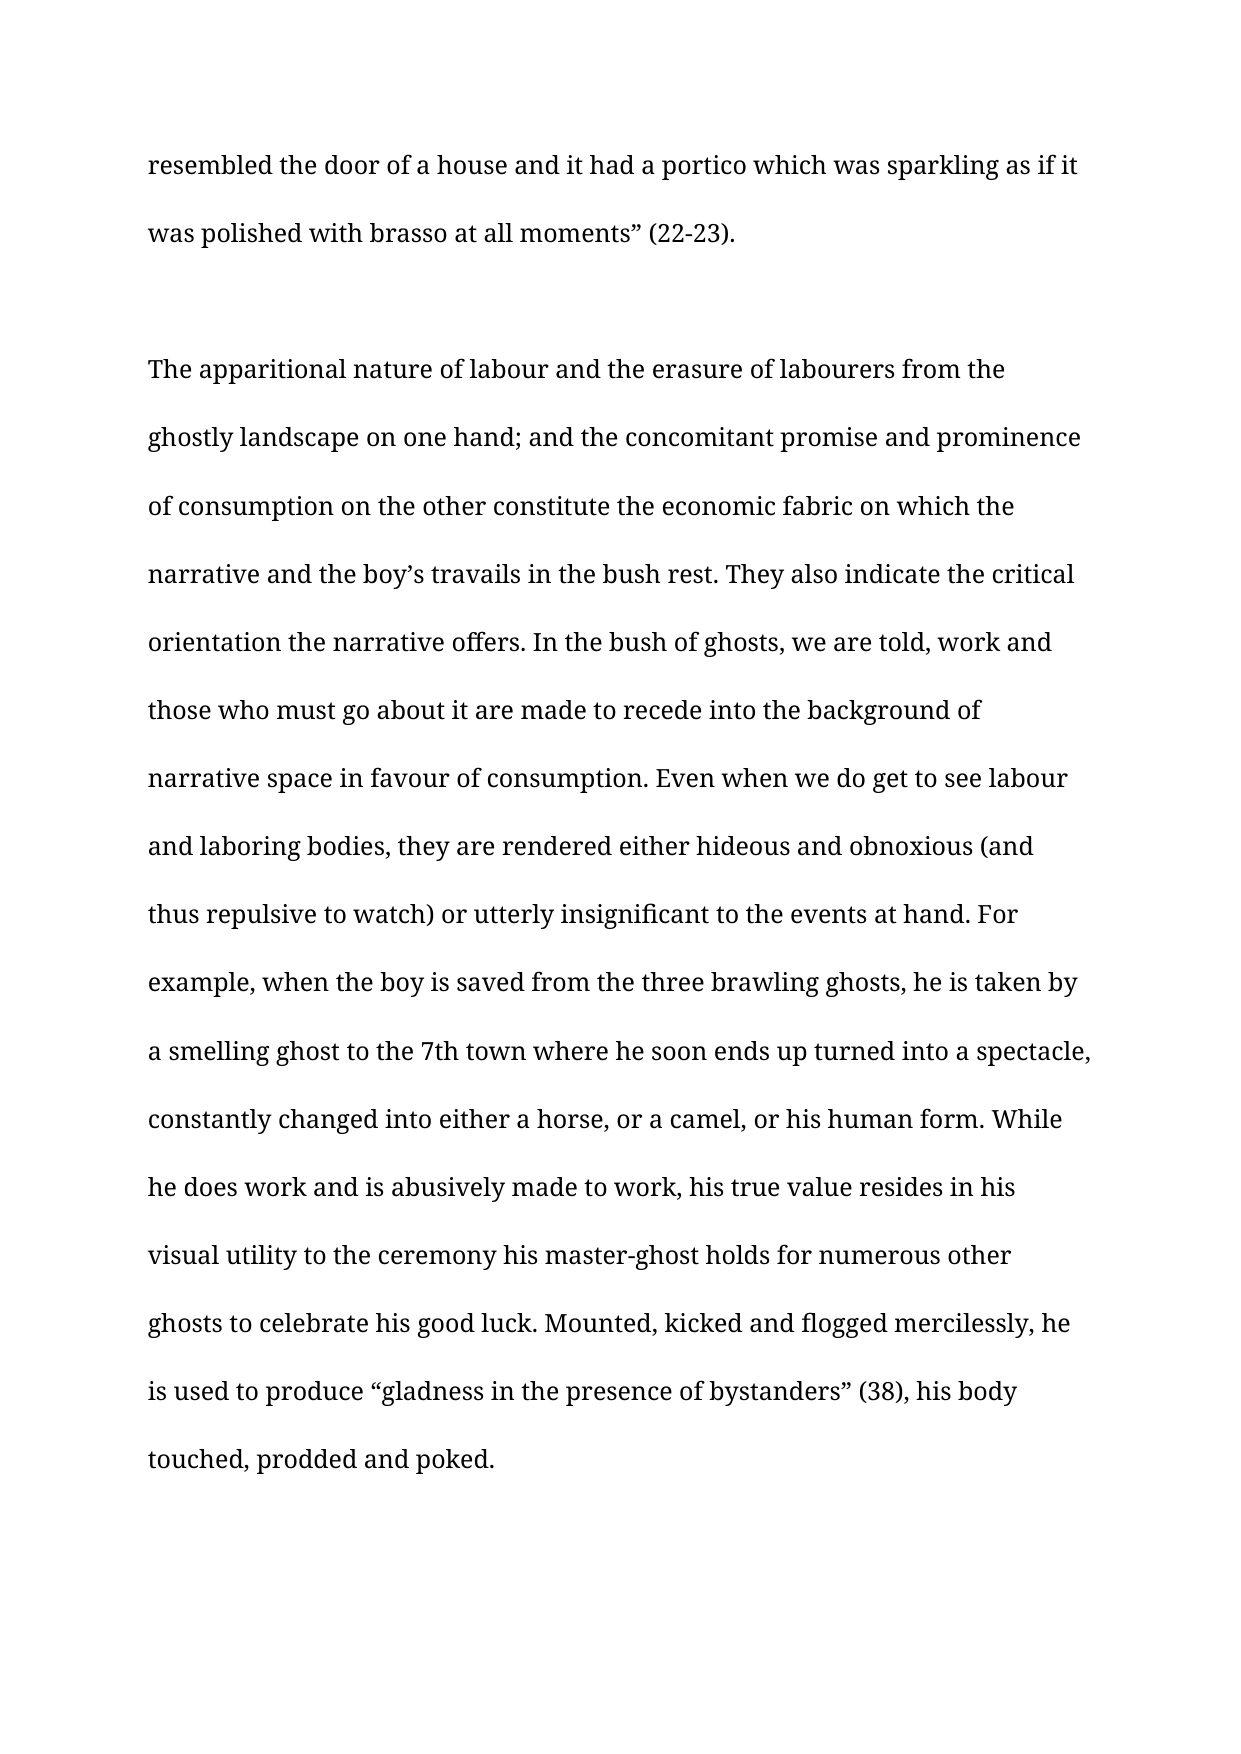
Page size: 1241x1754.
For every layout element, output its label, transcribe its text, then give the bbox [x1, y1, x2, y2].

text The apparitional nature of labour and the erasure of labourers from the ghostly landscape on one hand; and the concomitant promise and prominence of consumption on the other constitute the economic fabric on which the narrative and the boy’s travails in the bush rest. They also indicate the critical orientation the narrative offers. In the bush of ghosts, we are told, work and those who must go about it are made to recede into the background of narrative space in favour of consumption. Even when we do get to see labour and laboring bodies, they are rendered either hideous and obnoxious (and thus repulsive to watch) or utterly insignificant to the events at hand. For example, when the boy is saved from the three brawling ghosts, he is taken by a smelling ghost to the 7th town where he soon ends up turned into a spectacle, constantly changed into either a horse, or a camel, or his human form. While he does work and is abusively made to work, his true value resides in his visual utility to the ceremony his master-ghost holds for numerous other ghosts to celebrate his good luck. Mounted, kicked and flogged mercilessly, he is used to produce “gladness in the presence of bystanders” (38), his body touched, prodded and poked. [148, 352, 1093, 1476]
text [148, 148, 1093, 250]
